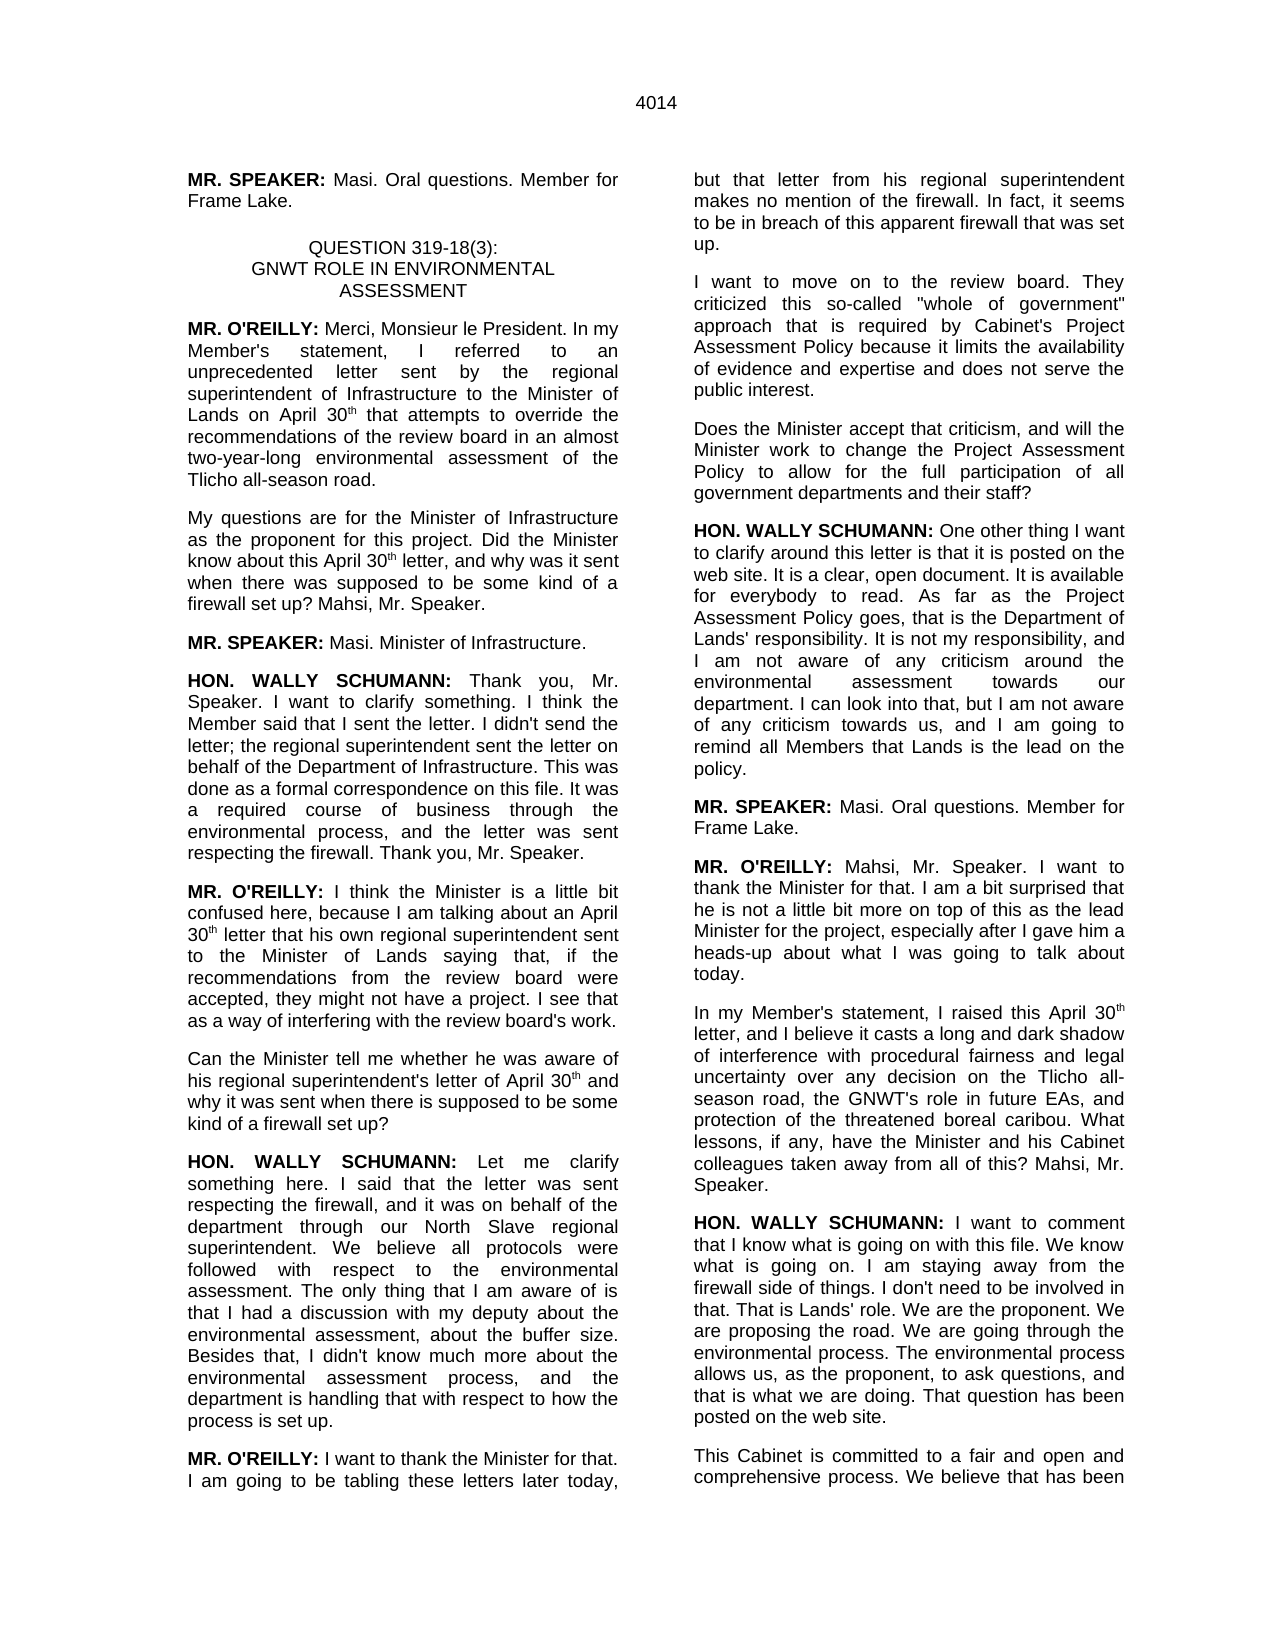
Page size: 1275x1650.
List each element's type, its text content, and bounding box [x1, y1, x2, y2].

text HON. WALLY SCHUMANN: Thank you, Mr. Speaker. I want to clarify something. I think the Member said that I sent the letter. I didn't send the letter; the regional superintendent sent the letter on behalf of the Department of Infrastructure. This was done as a formal correspondence on this file. It was a required course of business through the environmental process, and the letter was sent respecting the firewall. Thank you, Mr. Speaker. [187, 670, 619, 864]
text My questions are for the Minister of Infrastructure as the proponent for this project. Did the Minister know about this April 30th letter, and why was it sent when there was supposed to be some kind of a firewall set up? Mahsi, Mr. Speaker. [187, 507, 619, 615]
subtitle Question 319-18(3): GNWT Role in Environmental Assessment [187, 236, 619, 301]
text In my Member's statement, I raised this April 30th letter, and I believe it casts a long and dark shadow of interference with procedural fairness and legal uncertainty over any decision on the Tlicho all-season road, the GNWT's role in future EAs, and protection of the threatened boreal caribou. What lessons, if any, have the Minister and his Cabinet colleagues taken away from all of this? Mahsi, Mr. Speaker. [694, 1001, 1125, 1196]
text MR. O'REILLY: I want to thank the Minister for that. I am going to be tabling these letters later today, but that letter from his regional superintendent makes no mention of the firewall. In fact, it seems to be in breach of this apparent firewall that was set up. [694, 168, 1125, 254]
text Can the Minister tell me whether he was aware of his regional superintendent's letter of April 30th and why it was sent when there is supposed to be some kind of a firewall set up? [187, 1048, 619, 1134]
text MR. O'REILLY: I think the Minister is a little bit confused here, because I am talking about an April 30th letter that his own regional superintendent sent to the Minister of Lands saying that, if the recommendations from the review board were accepted, they might not have a project. I see that as a way of interfering with the review board's work. [187, 880, 619, 1031]
text MR. O'REILLY: Merci, Monsieur le President. In my Member's statement, I referred to an unprecedented letter sent by the regional superintendent of Infrastructure to the Minister of Lands on April 30th that attempts to override the recommendations of the review board in an almost two-year-long environmental assessment of the Tlicho all-season road. [187, 318, 619, 490]
text HON. WALLY SCHUMANN: One other thing I want to clarify around this letter is that it is posted on the web site. It is a clear, open document. It is available for everybody to read. As far as the Project Assessment Policy goes, that is the Department of Lands' responsibility. It is not my responsibility, and I am not aware of any criticism around the environmental assessment towards our department. I can look into that, but I am not aware of any criticism towards us, and I am going to remind all Members that Lands is the lead on the policy. [694, 520, 1125, 779]
text MR. O'REILLY: I want to thank the Minister for that. I am going to be tabling these letters later today, but that letter from his regional superintendent makes no mention of the firewall. In fact, it seems to be in breach of this apparent firewall that was set up. [187, 1448, 619, 1491]
text MR. O'REILLY: Mahsi, Mr. Speaker. I want to thank the Minister for that. I am a bit surprised that he is not a little bit more on top of this as the lead Minister for the project, especially after I gave him a heads-up about what I was going to talk about today. [694, 855, 1125, 985]
text I want to move on to the review board. They criticized this so-called "whole of government" approach that is required by Cabinet's Project Assessment Policy because it limits the availability of evidence and expertise and does not serve the public interest. [694, 271, 1125, 401]
text Does the Minister accept that criticism, and will the Minister work to change the Project Assessment Policy to allow for the full participation of all government departments and their staff? [694, 417, 1125, 503]
text MR. SPEAKER: Masi. Oral questions. Member for Frame Lake. [187, 168, 619, 211]
text HON. WALLY SCHUMANN: I want to comment that I know what is going on with this file. We know what is going on. I am staying away from the firewall side of things. I don't need to be involved in that. That is Lands' role. We are the proponent. We are proposing the road. We are going through the environmental process. The environmental process allows us, as the proponent, to ask questions, and that is what we are doing. That question has been posted on the web site. [694, 1212, 1125, 1428]
text HON. WALLY SCHUMANN: Let me clarify something here. I said that the letter was sent respecting the firewall, and it was on behalf of the department through our North Slave regional superintendent. We believe all protocols were followed with respect to the environmental assessment. The only thing that I am aware of is that I had a discussion with my deputy about the environmental assessment, about the buffer size. Besides that, I didn't know much more about the environmental assessment process, and the department is handling that with respect to how the process is set up. [187, 1151, 619, 1431]
text MR. SPEAKER: Masi. Oral questions. Member for Frame Lake. [694, 796, 1125, 839]
text MR. SPEAKER: Masi. Minister of Infrastructure. [187, 631, 619, 653]
